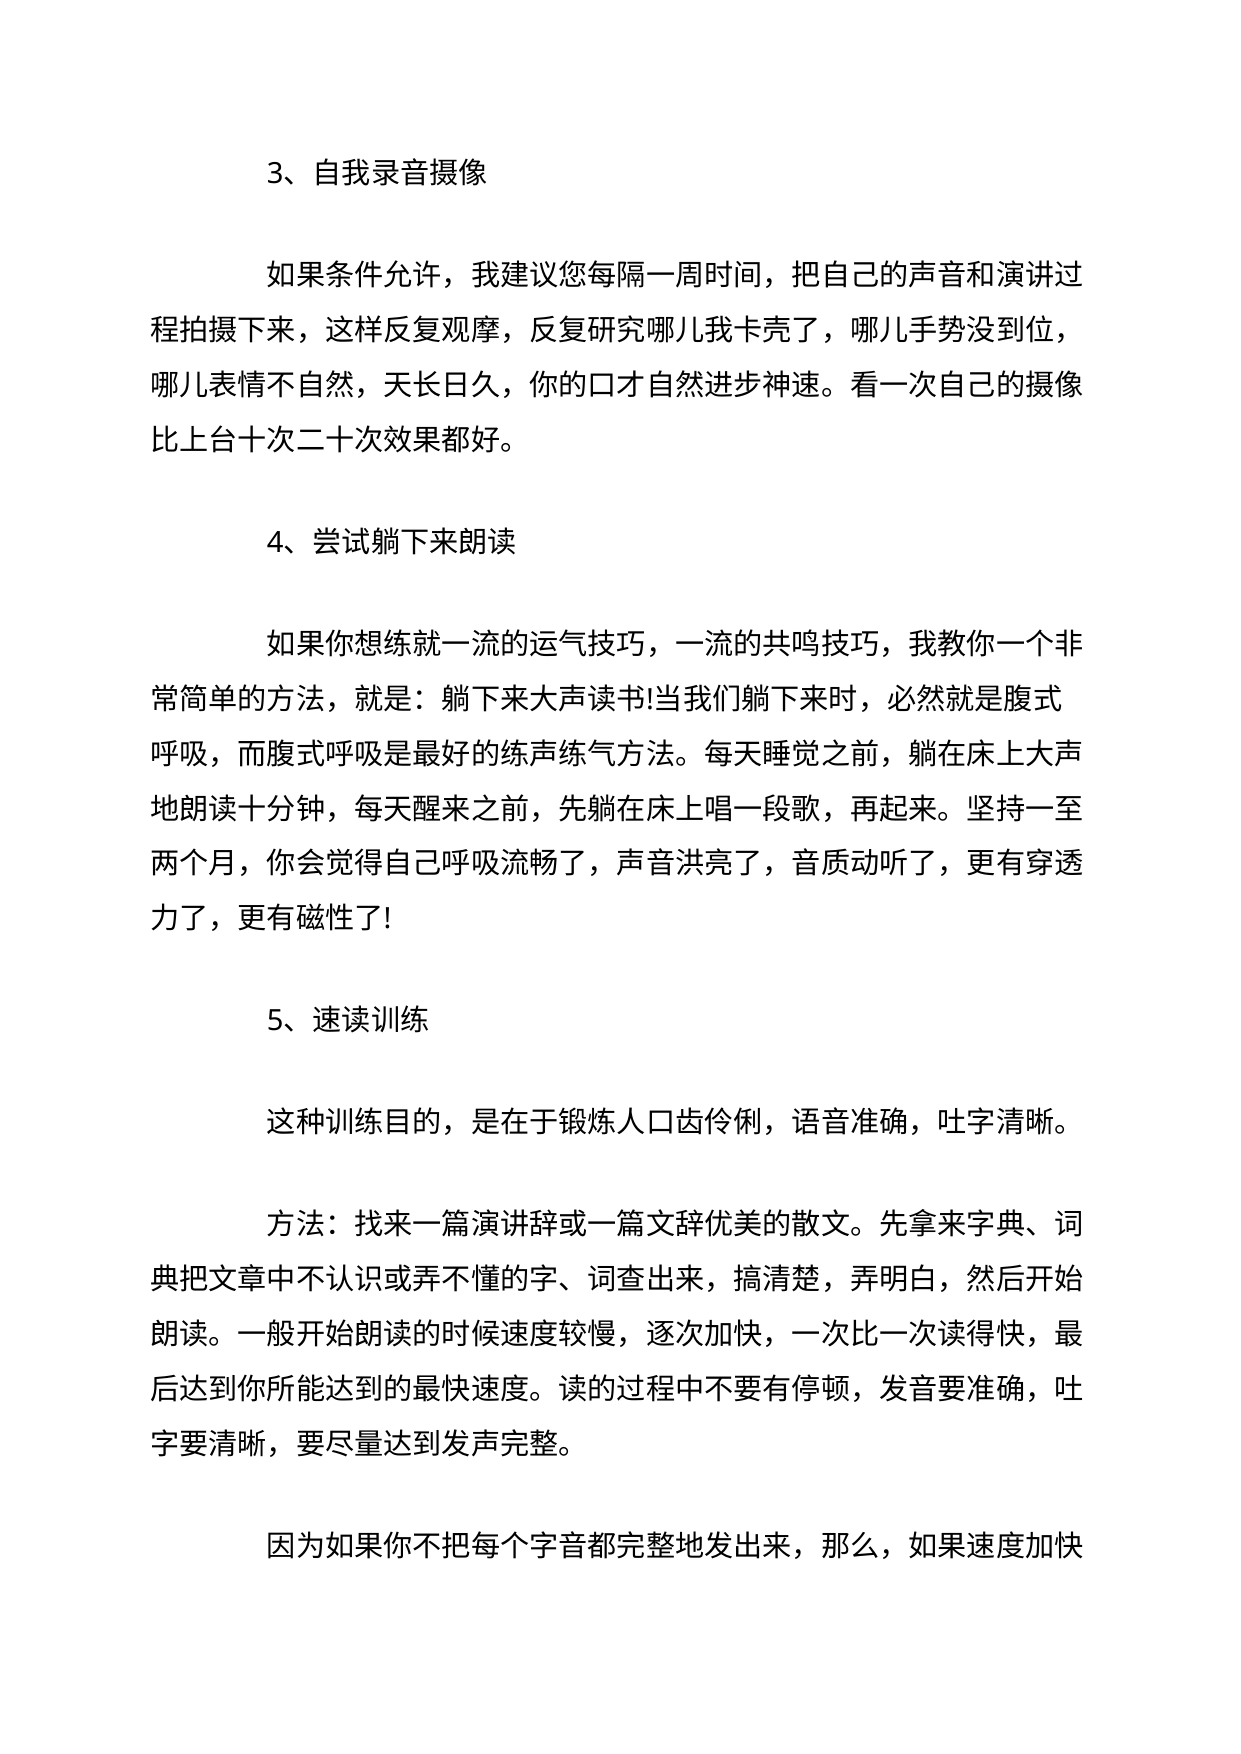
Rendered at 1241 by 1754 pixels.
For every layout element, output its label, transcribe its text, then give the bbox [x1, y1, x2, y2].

text 方法：找来一篇演讲辞或一篇文辞优美的散文。先拿来字典、词典把文章中不认识或弄不懂的字、词查出来，搞清楚，弄明白，然后开始朗读。一般开始朗读的时候速度较慢，逐次加快，一次比一次读得快，最后达到你所能达到的最快速度。读的过程中不要有停顿，发音要准确，吐字要清晰，要尽量达到发声完整。 [150, 1201, 1090, 1463]
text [150, 1522, 1090, 1564]
text 4、尝试躺下来朗读 [150, 518, 1090, 561]
text 3、自我录音摄像 [150, 150, 1090, 192]
text 5、速读训练 [150, 997, 1090, 1039]
text 如果你想练就一流的运气技巧，一流的共鸣技巧，我教你一个非常简单的方法，就是：躺下来大声读书!当我们躺下来时，必然就是腹式呼吸，而腹式呼吸是最好的练声练气方法。每天睡觉之前，躺在床上大声地朗读十分钟，每天醒来之前，先躺在床上唱一段歌，再起来。坚持一至两个月，你会觉得自己呼吸流畅了，声音洪亮了，音质动听了，更有穿透力了，更有磁性了! [150, 620, 1090, 937]
text 这种训练目的，是在于锻炼人口齿伶俐，语音准确，吐字清晰。 [150, 1099, 1090, 1141]
text 如果条件允许，我建议您每隔一周时间，把自己的声音和演讲过程拍摄下来，这样反复观摩，反复研究哪儿我卡壳了，哪儿手势没到位，哪儿表情不自然，天长日久，你的口才自然进步神速。看一次自己的摄像比上台十次二十次效果都好。 [150, 252, 1090, 459]
